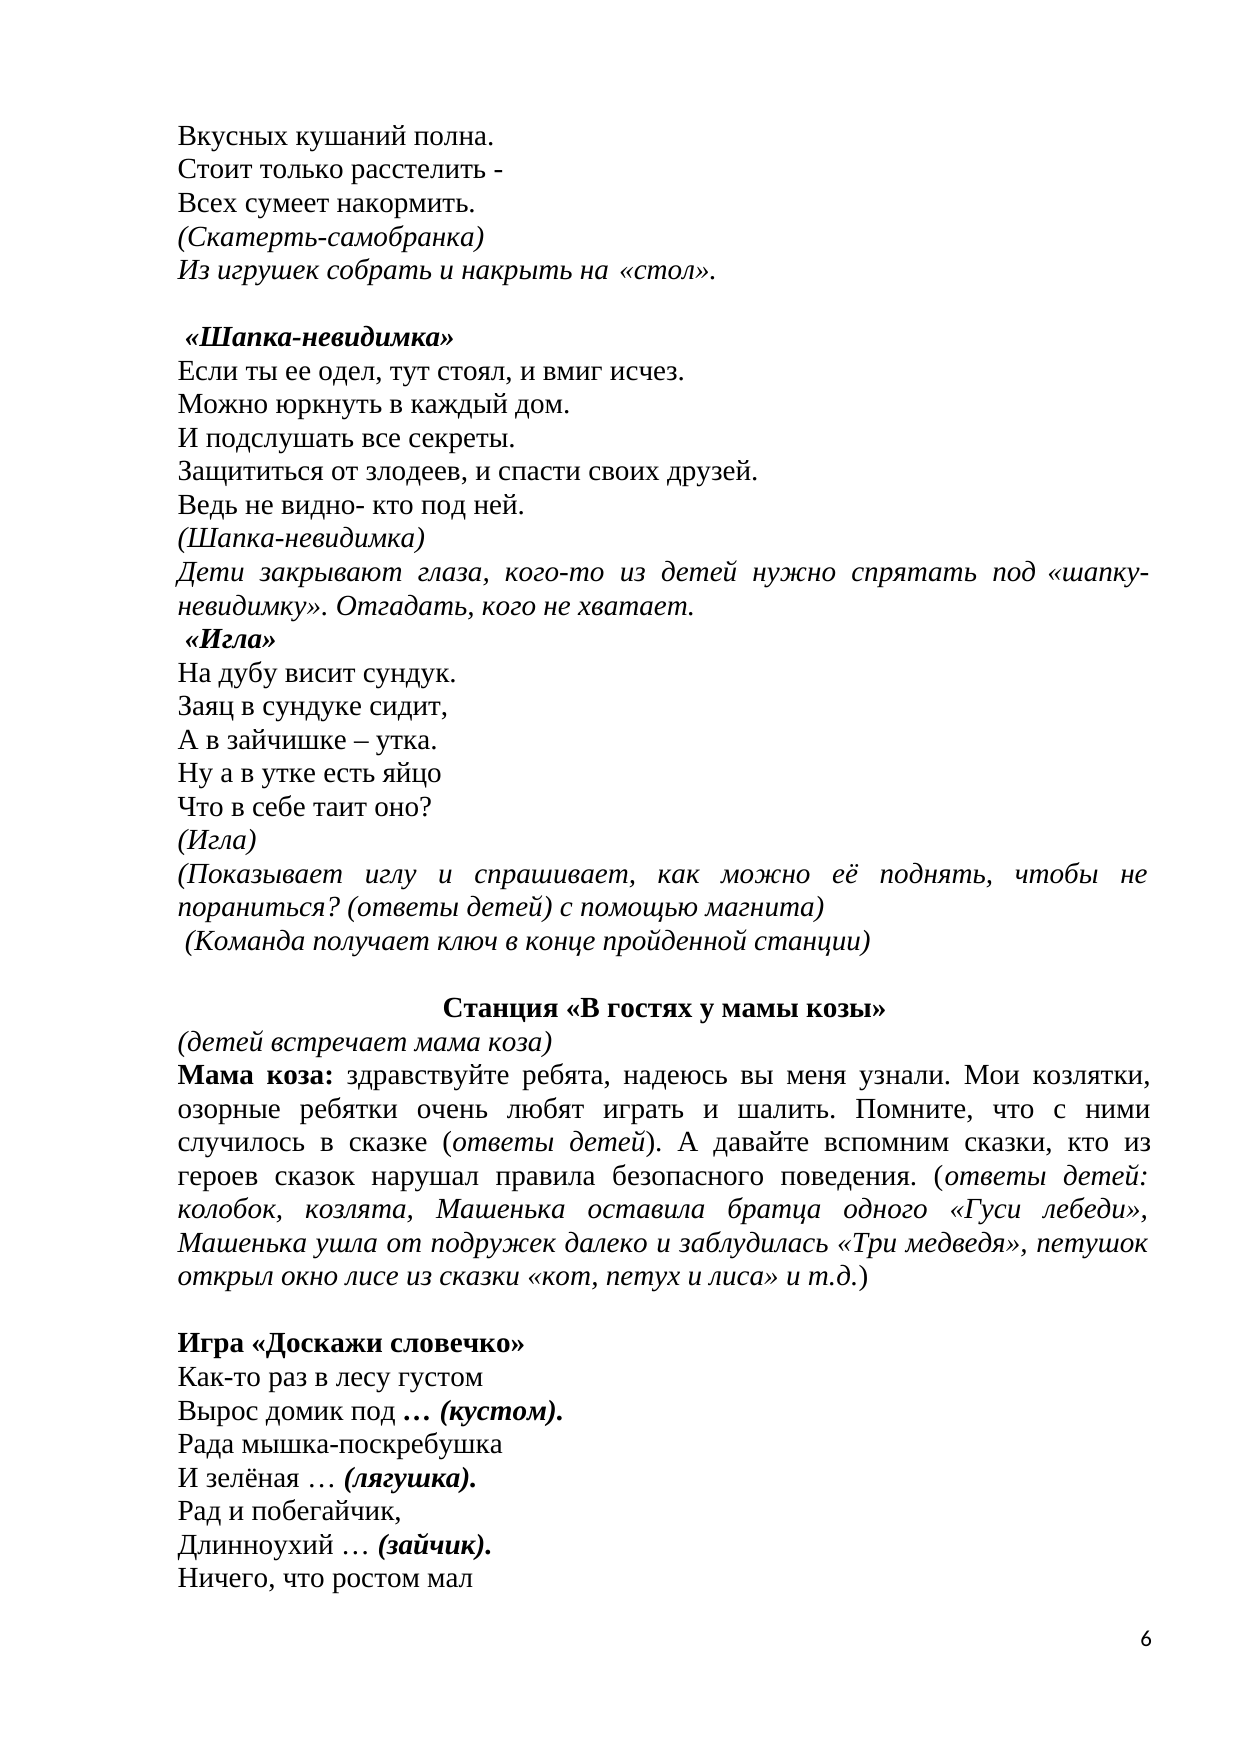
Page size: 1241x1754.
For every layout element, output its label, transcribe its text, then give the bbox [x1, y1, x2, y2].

text И зелёная … (лягушка). [177, 1460, 1152, 1493]
text Игра «Доскажи словечко» [177, 1326, 1152, 1359]
text Как-то раз в лесу густом [177, 1359, 1152, 1393]
text Защититься от злодеев, и спасти своих друзей. [177, 453, 1152, 487]
text Всех сумеет накормить. [177, 185, 1152, 219]
text Заяц в сундуке сидит, [177, 688, 1152, 722]
text На дубу висит сундук. [177, 655, 1152, 688]
text (Показывает иглу и спрашивает, как можно её поднять, чтобы не пораниться? (ответы детей) с помощью магнита) [177, 856, 1152, 923]
text (Шапка-невидимка) [177, 521, 1152, 554]
text Ведь не видно- кто под ней. [177, 487, 1152, 521]
text (Скатерть-самобранка) [177, 219, 1152, 252]
text Стоит только расстелить - [177, 152, 1152, 185]
text Длинноухий … (зайчик). [177, 1527, 1152, 1560]
text Ну а в утке есть яйцо [177, 755, 1152, 789]
text Ничего, что ростом мал [177, 1560, 1152, 1594]
text Станция «В гостях у мамы козы» [177, 990, 1152, 1024]
text (Команда получает ключ в конце пройденной станции) [177, 923, 1152, 957]
text Можно юркнуть в каждый дом. [177, 386, 1152, 420]
text А в зайчишке – утка. [177, 722, 1152, 755]
text Вырос домик под … (кустом). [177, 1393, 1152, 1426]
text (детей встречает мама коза) [177, 1024, 1152, 1057]
text Дети закрывают глаза, кого-то из детей нужно спрятать под «шапку- невидимку». Отгадать, кого не хватает. [177, 554, 1152, 621]
text Если ты ее одел, тут стоял, и вмиг исчез. [177, 353, 1152, 386]
text Рада мышка-поскребушка [177, 1426, 1152, 1460]
text Мама коза: здравствуйте ребята, надеюсь вы меня узнали. Мои козлятки, озорные ребятки очень любят играть и шалить. Помните, что с ними случилось в сказке (ответы детей). А давайте вспомним сказки, кто из героев сказок нарушал правила безопасного поведения. (ответы детей: колобок, козлята, Машенька оставила братца одного «Гуси лебеди», Машенька ушла от подружек далеко и заблудилась «Три медведя», петушок открыл окно лисе из сказки «кот, петух и лиса» и т.д.) [177, 1057, 1152, 1292]
text Рад и побегайчик, [177, 1493, 1152, 1527]
text Вкусных кушаний полна. [177, 118, 1152, 152]
text (Игла) [177, 822, 1152, 856]
text И подслушать все секреты. [177, 420, 1152, 453]
text «Игла» [177, 621, 1152, 655]
text «Шапка-невидимка» [177, 319, 1152, 353]
text Что в себе таит оно? [177, 789, 1152, 822]
text Из игрушек собрать и накрыть на «стол». [177, 252, 1152, 286]
